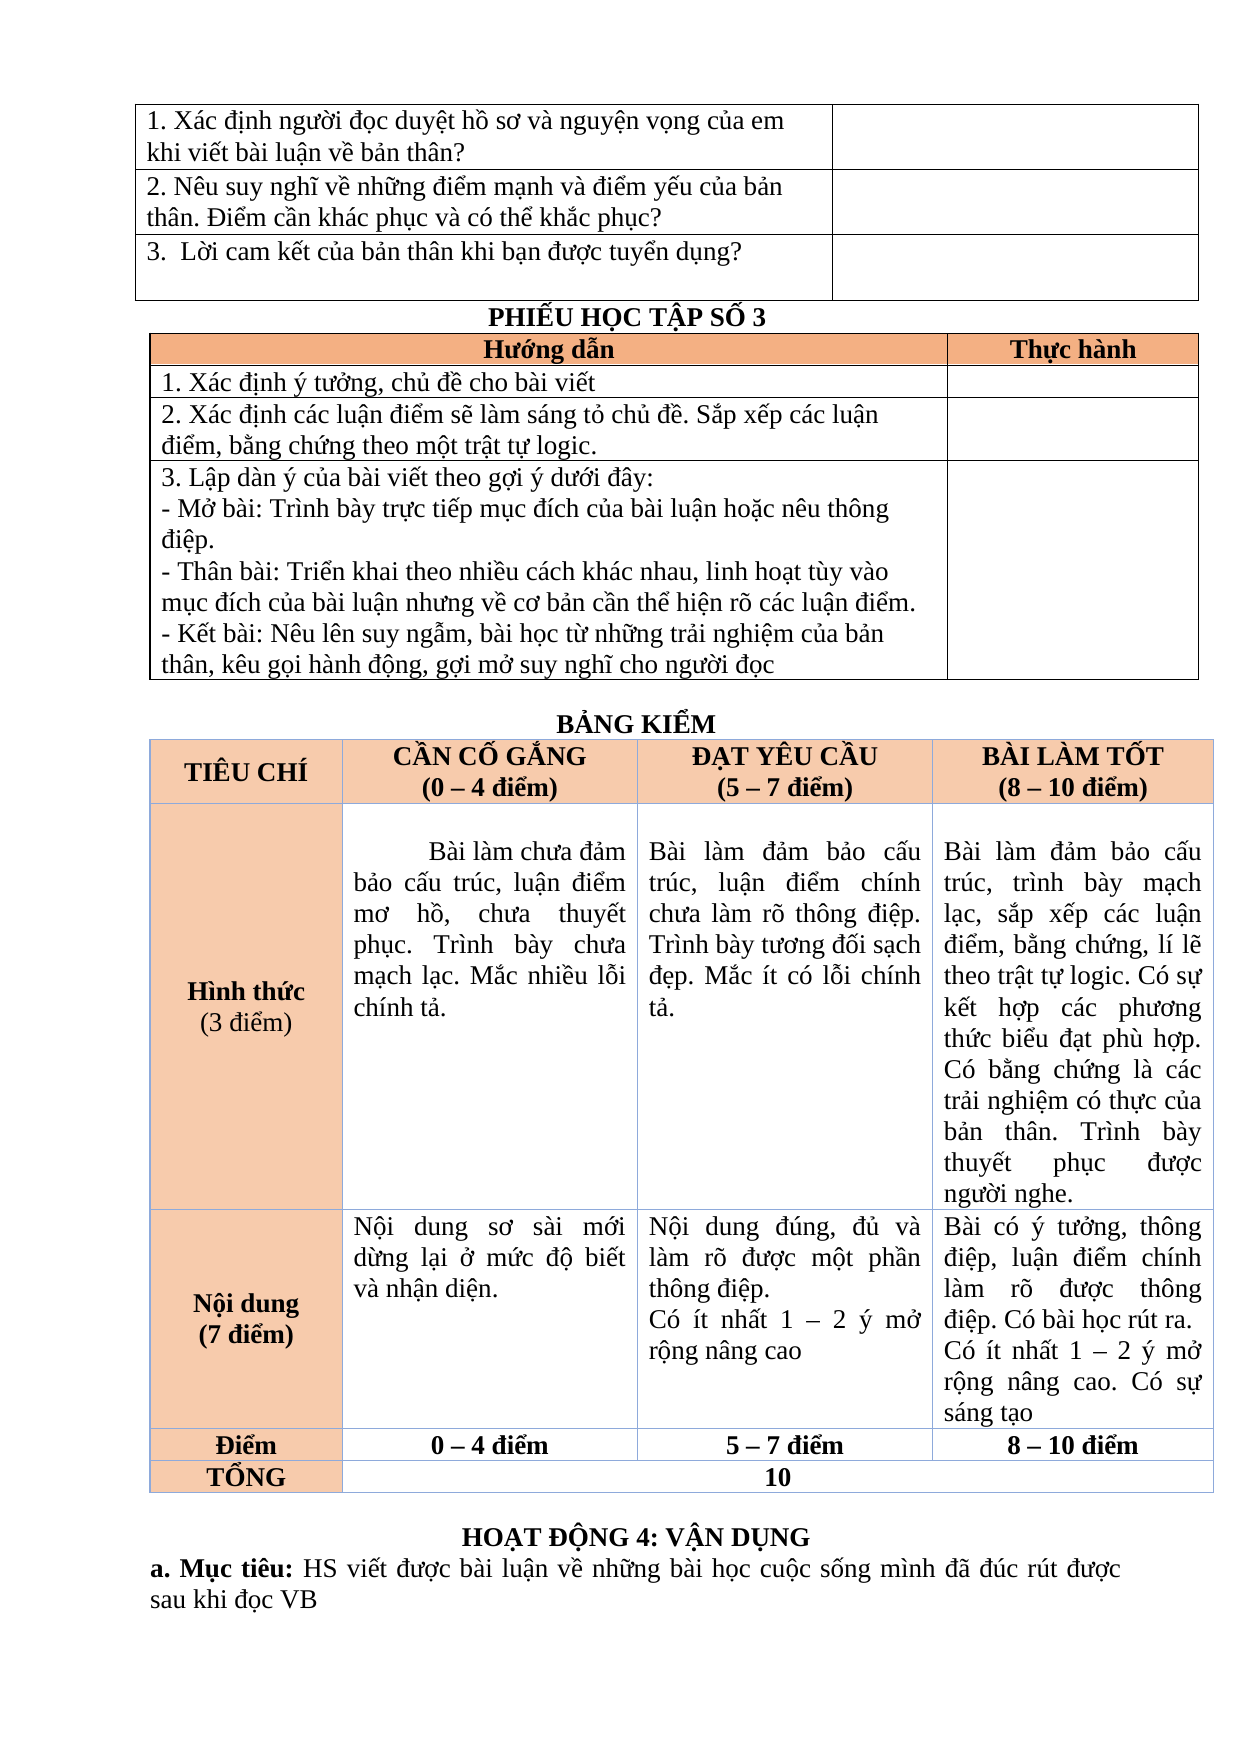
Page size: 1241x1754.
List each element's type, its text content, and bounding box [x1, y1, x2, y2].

table_cell 8 – 10 điểm [933, 1429, 1213, 1460]
table_cell 5 – 7 điểm [638, 1429, 932, 1460]
table_cell 10 [343, 1461, 1213, 1492]
table_header Thực hành [948, 334, 1198, 364]
table_cell Bài làm chưa đảm bảo cấu trúc, luận điểm mơ hồ, chưa thuyết phục. Trình bày chưa mạch lạc. Mắc nhiều lỗi chính tả. [343, 804, 637, 1209]
text HOẠT ĐỘNG 4: VẬN DỤNG [150, 1521, 1122, 1552]
table_header TIÊU CHÍ [151, 740, 342, 803]
table_cell Nội dung đúng, đủ và làm rõ được một phần thông điệp. Có ít nhất 1 – 2 ý mở rộng nâng cao [638, 1210, 932, 1428]
table_cell [948, 366, 1198, 397]
table_cell [948, 398, 1198, 460]
table_header ĐẠT YÊU CẦU (5 – 7 điểm) [638, 740, 932, 803]
table_header Hướng dẫn [151, 334, 947, 364]
table_cell Hình thức (3 điểm) [151, 804, 342, 1209]
table_header CẦN CỐ GẮNG (0 – 4 điểm) [343, 740, 637, 803]
table_cell Bài làm đảm bảo cấu trúc, trình bày mạch lạc, sắp xếp các luận điểm, bằng chứng, lí lẽ theo trật tự logic. Có sự kết hợp các phương thức biểu đạt phù hợp. Có bằng chứng là các trải nghiệm có thực của bản thân. Trình bày thuyết phục được người nghe. [933, 804, 1213, 1209]
table_cell 2. Nêu suy nghĩ về những điểm mạnh và điểm yếu của bản thân. Điểm cần khác phục và có thể khắc phục? [136, 170, 832, 234]
text a. Mục tiêu: HS viết được bài luận về những bài học cuộc sống mình đã đúc rút được sau khi đọc VB [150, 1552, 1122, 1614]
table_cell 1. Xác định người đọc duyệt hồ sơ và nguyện vọng của em khi viết bài luận về bản thân? [136, 105, 832, 168]
text PHIẾU HỌC TẬP SỐ 3 [150, 301, 1122, 332]
table_cell [833, 235, 1198, 300]
table_cell 2. Xác định các luận điểm sẽ làm sáng tỏ chủ đề. Sắp xếp các luận điểm, bằng chứng theo một trật tự logic. [151, 398, 947, 460]
table_cell 0 – 4 điểm [343, 1429, 637, 1460]
table_cell 1. Xác định ý tưởng, chủ đề cho bài viết [151, 366, 947, 397]
table_cell Bài có ý tưởng, thông điệp, luận điểm chính làm rõ được thông điệp. Có bài học rút ra. Có ít nhất 1 – 2 ý mở rộng nâng cao. Có sự sáng tạo [933, 1210, 1213, 1428]
table_cell Điểm [151, 1429, 342, 1460]
table_cell 3. Lập dàn ý của bài viết theo gợi ý dưới đây: - Mở bài: Trình bày trực tiếp mục đích của bài luận hoặc nêu thông điệp. - Thân bài: Triển khai theo nhiều cách khác nhau, linh hoạt tùy vào mục đích của bài luận nhưng về cơ bản cần thể hiện rõ các luận điểm. - Kết bài: Nêu lên suy ngẫm, bài học từ những trải nghiệm của bản thân, kêu gọi hành động, gợi mở suy nghĩ cho người đọc [151, 461, 947, 679]
table_cell Nội dung (7 điểm) [151, 1210, 342, 1428]
table_cell [833, 105, 1198, 168]
table_cell TỔNG [151, 1461, 342, 1492]
table_header BÀI LÀM TỐT (8 – 10 điểm) [933, 740, 1213, 803]
table_cell Bài làm đảm bảo cấu trúc, luận điểm chính chưa làm rõ thông điệp. Trình bày tương đối sạch đẹp. Mắc ít có lỗi chính tả. [638, 804, 932, 1209]
table_cell [948, 461, 1198, 679]
table_cell 3. Lời cam kết của bản thân khi bạn được tuyển dụng? [136, 235, 832, 300]
text BẢNG KIỂM [150, 708, 1122, 739]
table_cell Nội dung sơ sài mới dừng lại ở mức độ biết và nhận diện. [343, 1210, 637, 1428]
table_cell [833, 170, 1198, 234]
